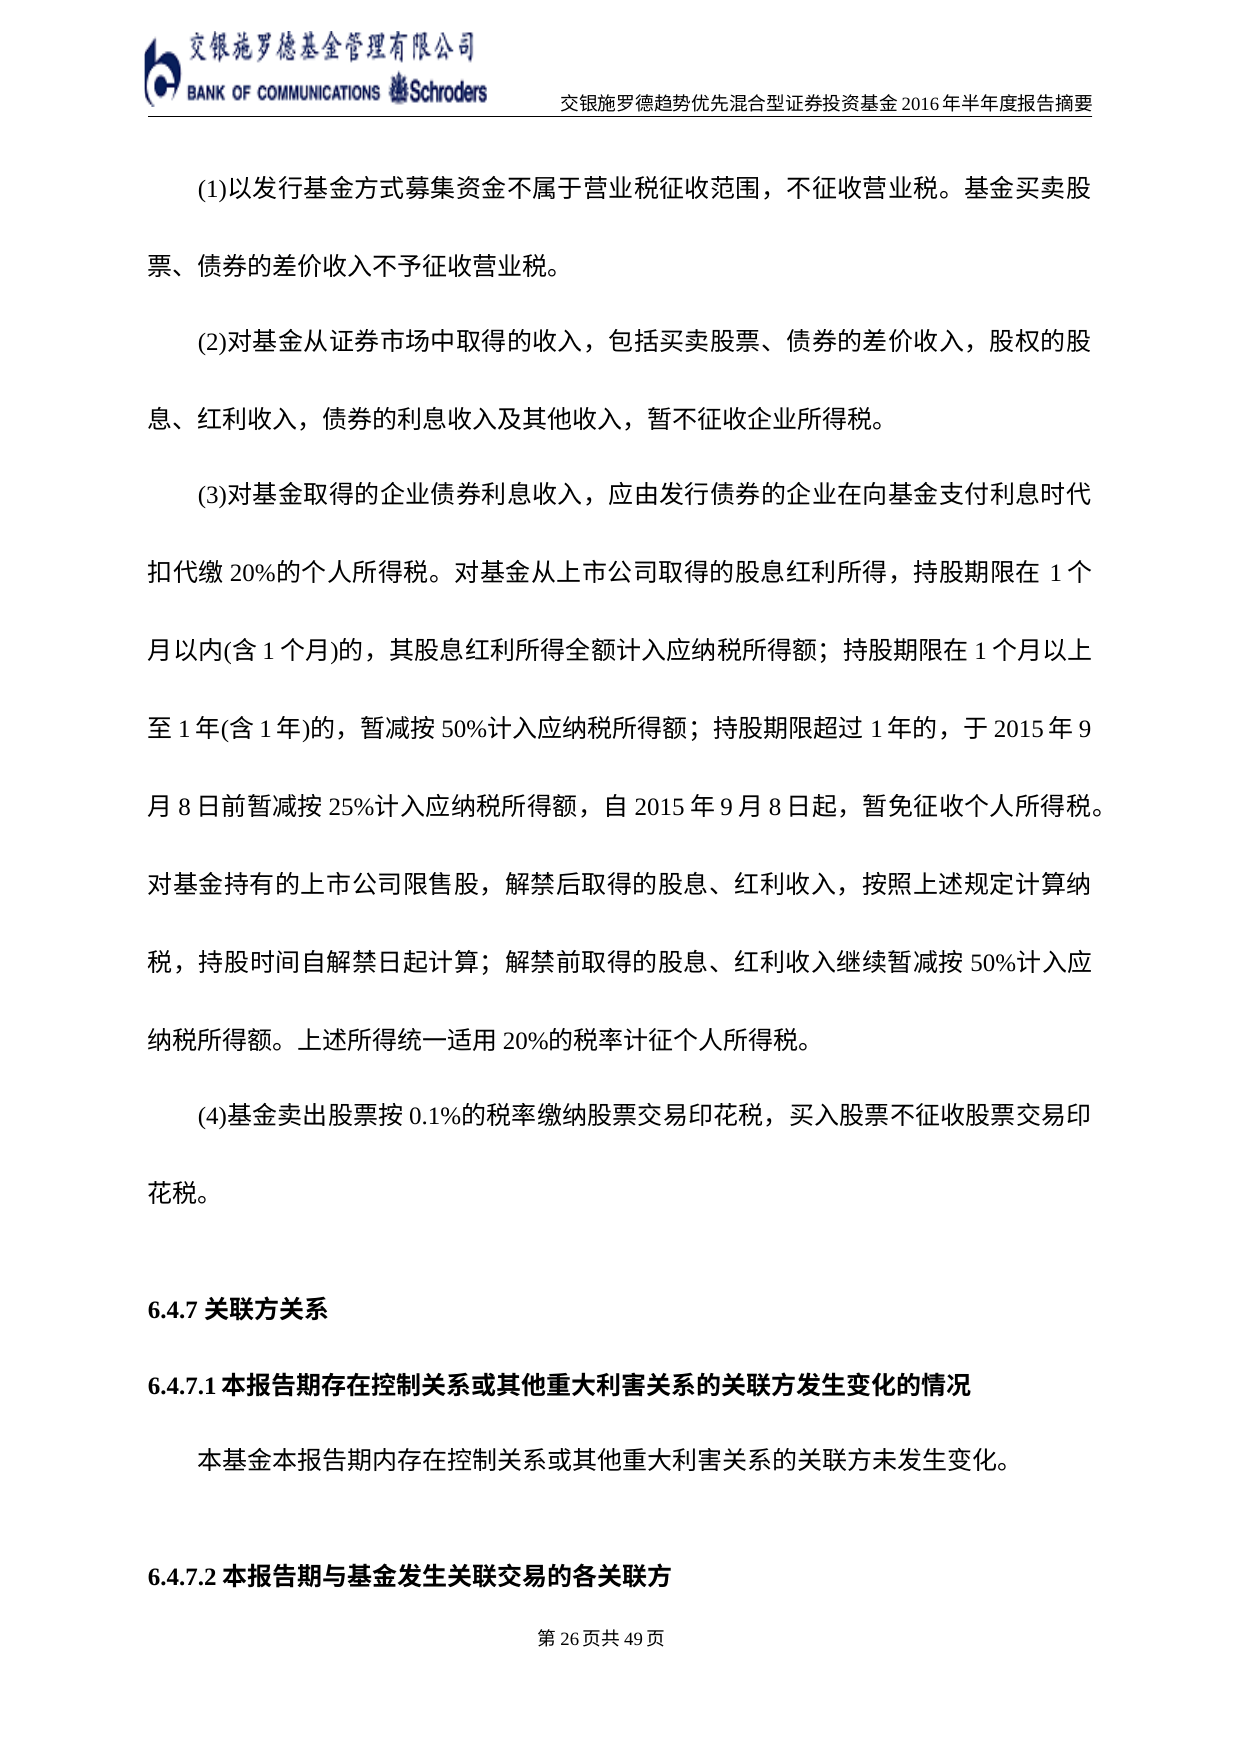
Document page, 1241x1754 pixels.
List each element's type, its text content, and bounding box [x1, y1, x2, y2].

picture [144, 31, 487, 107]
text 本基金本报告期内存在控制关系或其他重大利害关系的关联方未发生变化。 [148, 1426, 1092, 1491]
text 6.4.7 关联方关系 [148, 1276, 1092, 1341]
text (1)以发行基金方式募集资金不属于营业税征收范围，不征收营业税。基金买卖股票、债券的差价收入不予征收营业税。 [148, 154, 1092, 297]
text 6.4.7.2 本报告期与基金发生关联交易的各关联方 [148, 1542, 1092, 1607]
text (4)基金卖出股票按0.1%的税率缴纳股票交易印花税，买入股票不征收股票交易印花税。 [148, 1081, 1092, 1224]
text (3)对基金取得的企业债券利息收入，应由发行债券的企业在向基金支付利息时代扣代缴20%的个人所得税。对基金从上市公司取得的股息红利所得，持股期限在1个月以内(含1个月)的，其股息红利所得全额计入应纳税所得额；持股期限在1个月以上至1年(含1年)的，暂减按50%计入应纳税所得额；持股期限超过1年的，于2015年9月8日前暂减按25%计入应纳税所得额，自2015年9月8日起，暂免征收个人所得税。对基金持有的上市公司限售股，解禁后取得的股息、红利收入，按照上述规定计算纳税，持股时间自解禁日起计算；解禁前取得的股息、红利收入继续暂减按50%计入应纳税所得额。上述所得统一适用20%的税率计征个人所得税。 [148, 461, 1092, 1071]
text 6.4.7.1本报告期存在控制关系或其他重大利害关系的关联方发生变化的情况 [148, 1351, 1092, 1416]
text (2)对基金从证券市场中取得的收入，包括买卖股票、债券的差价收入，股权的股息、红利收入，债券的利息收入及其他收入，暂不征收企业所得税。 [148, 307, 1092, 450]
